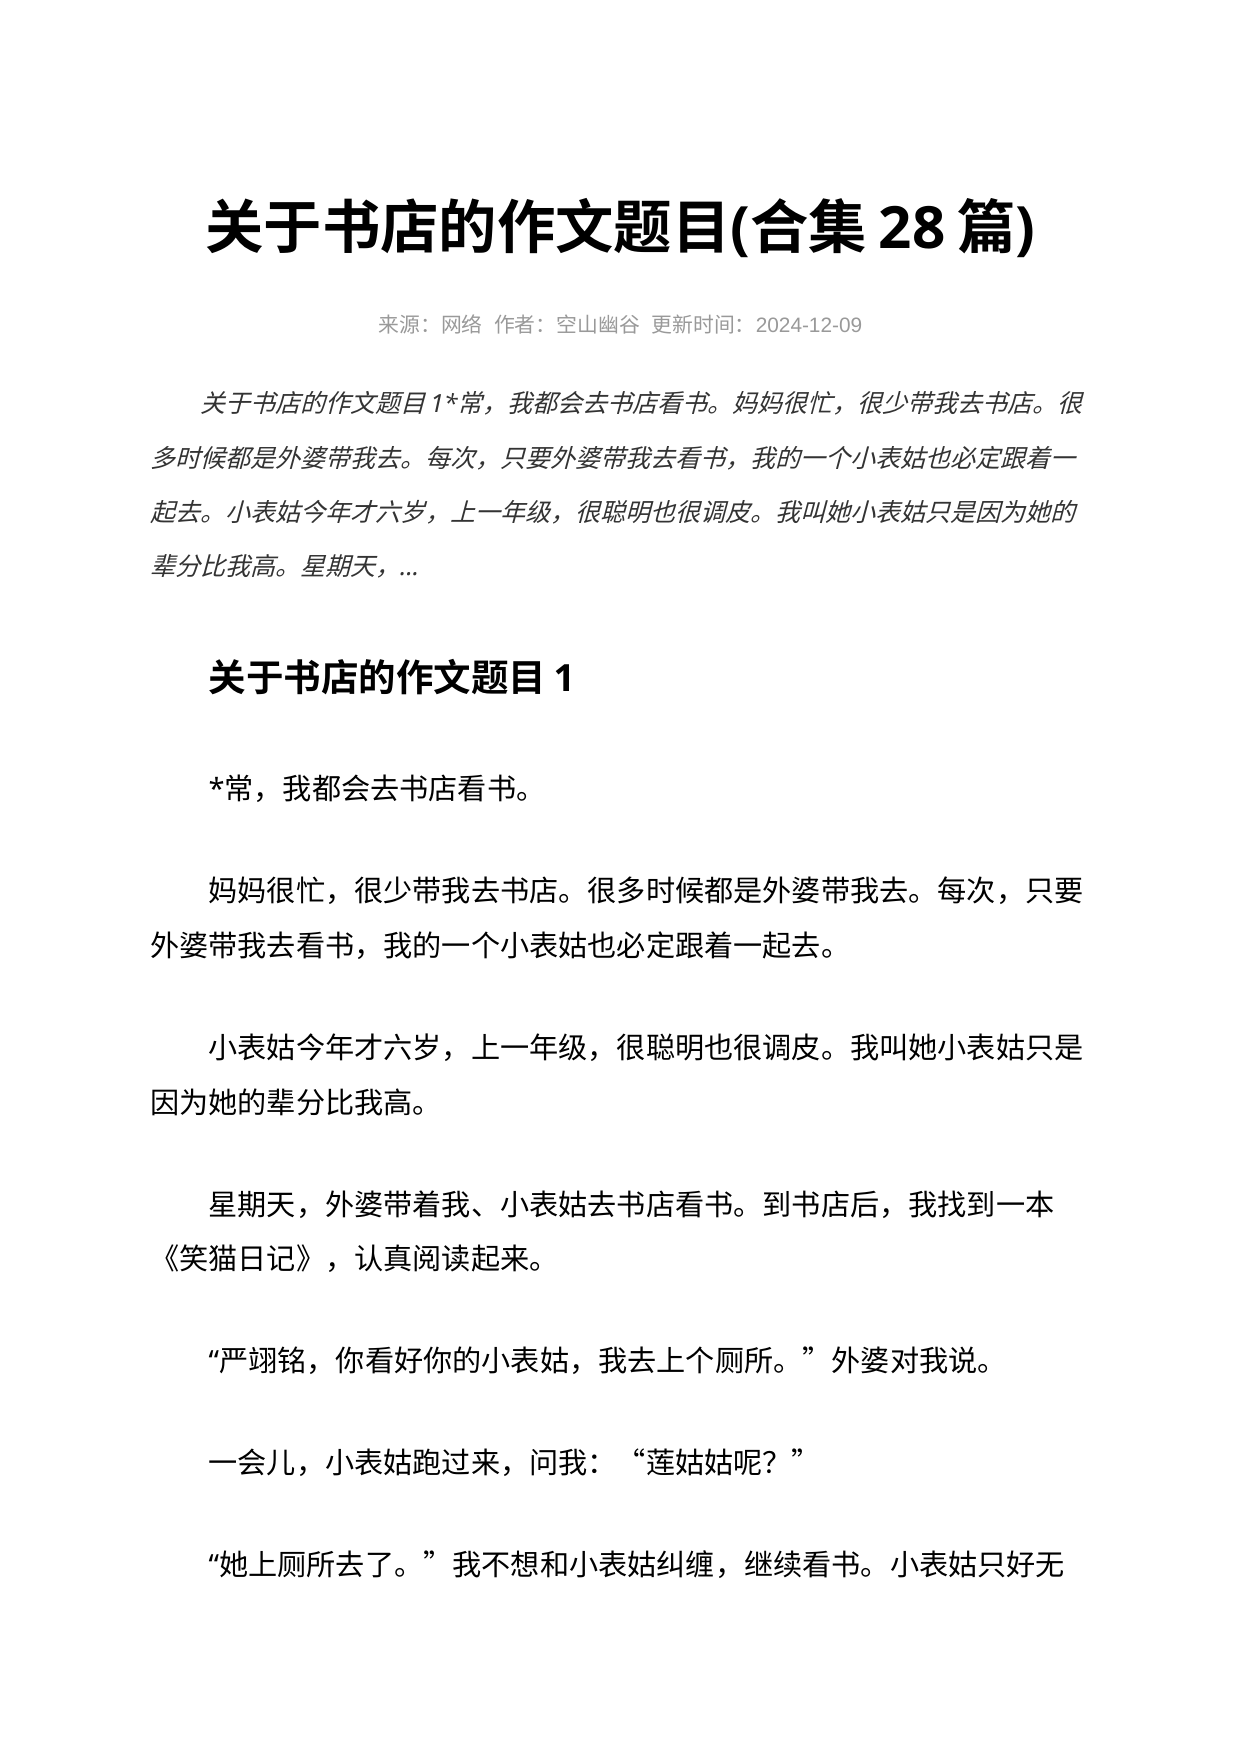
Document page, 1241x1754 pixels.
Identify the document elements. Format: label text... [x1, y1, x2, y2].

text *常，我都会去书店看书。 [150, 766, 1090, 808]
text 来源：网络 作者：空山幽谷 更新时间：2024-12-09 [150, 313, 1090, 337]
text 小表姑今年才六岁，上一年级，很聪明也很调皮。我叫她小表姑只是因为她的辈分比我高。 [150, 1024, 1090, 1122]
text “严翊铭，你看好你的小表姑，我去上个厕所。”外婆对我说。 [150, 1338, 1090, 1380]
text 关于书店的作文题目1 [150, 648, 1090, 703]
text 关于书店的作文题目1*常，我都会去书店看书。妈妈很忙，很少带我去书店。很多时候都是外婆带我去。每次，只要外婆带我去看书，我的一个小表姑也必定跟着一起去。小表姑今年才六岁，上一年级，很聪明也很调皮。我叫她小表姑只是因为她的辈分比我高。星期天，... [150, 384, 1090, 583]
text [150, 1541, 1090, 1584]
subtitle 关于书店的作文题目(合集28篇) [150, 181, 1090, 266]
text 妈妈很忙，很少带我去书店。很多时候都是外婆带我去。每次，只要外婆带我去看书，我的一个小表姑也必定跟着一起去。 [150, 868, 1090, 965]
text 星期天，外婆带着我、小表姑去书店看书。到书店后，我找到一本《笑猫日记》，认真阅读起来。 [150, 1181, 1090, 1278]
text 一会儿，小表姑跑过来，问我：“莲姑姑呢？” [150, 1440, 1090, 1482]
